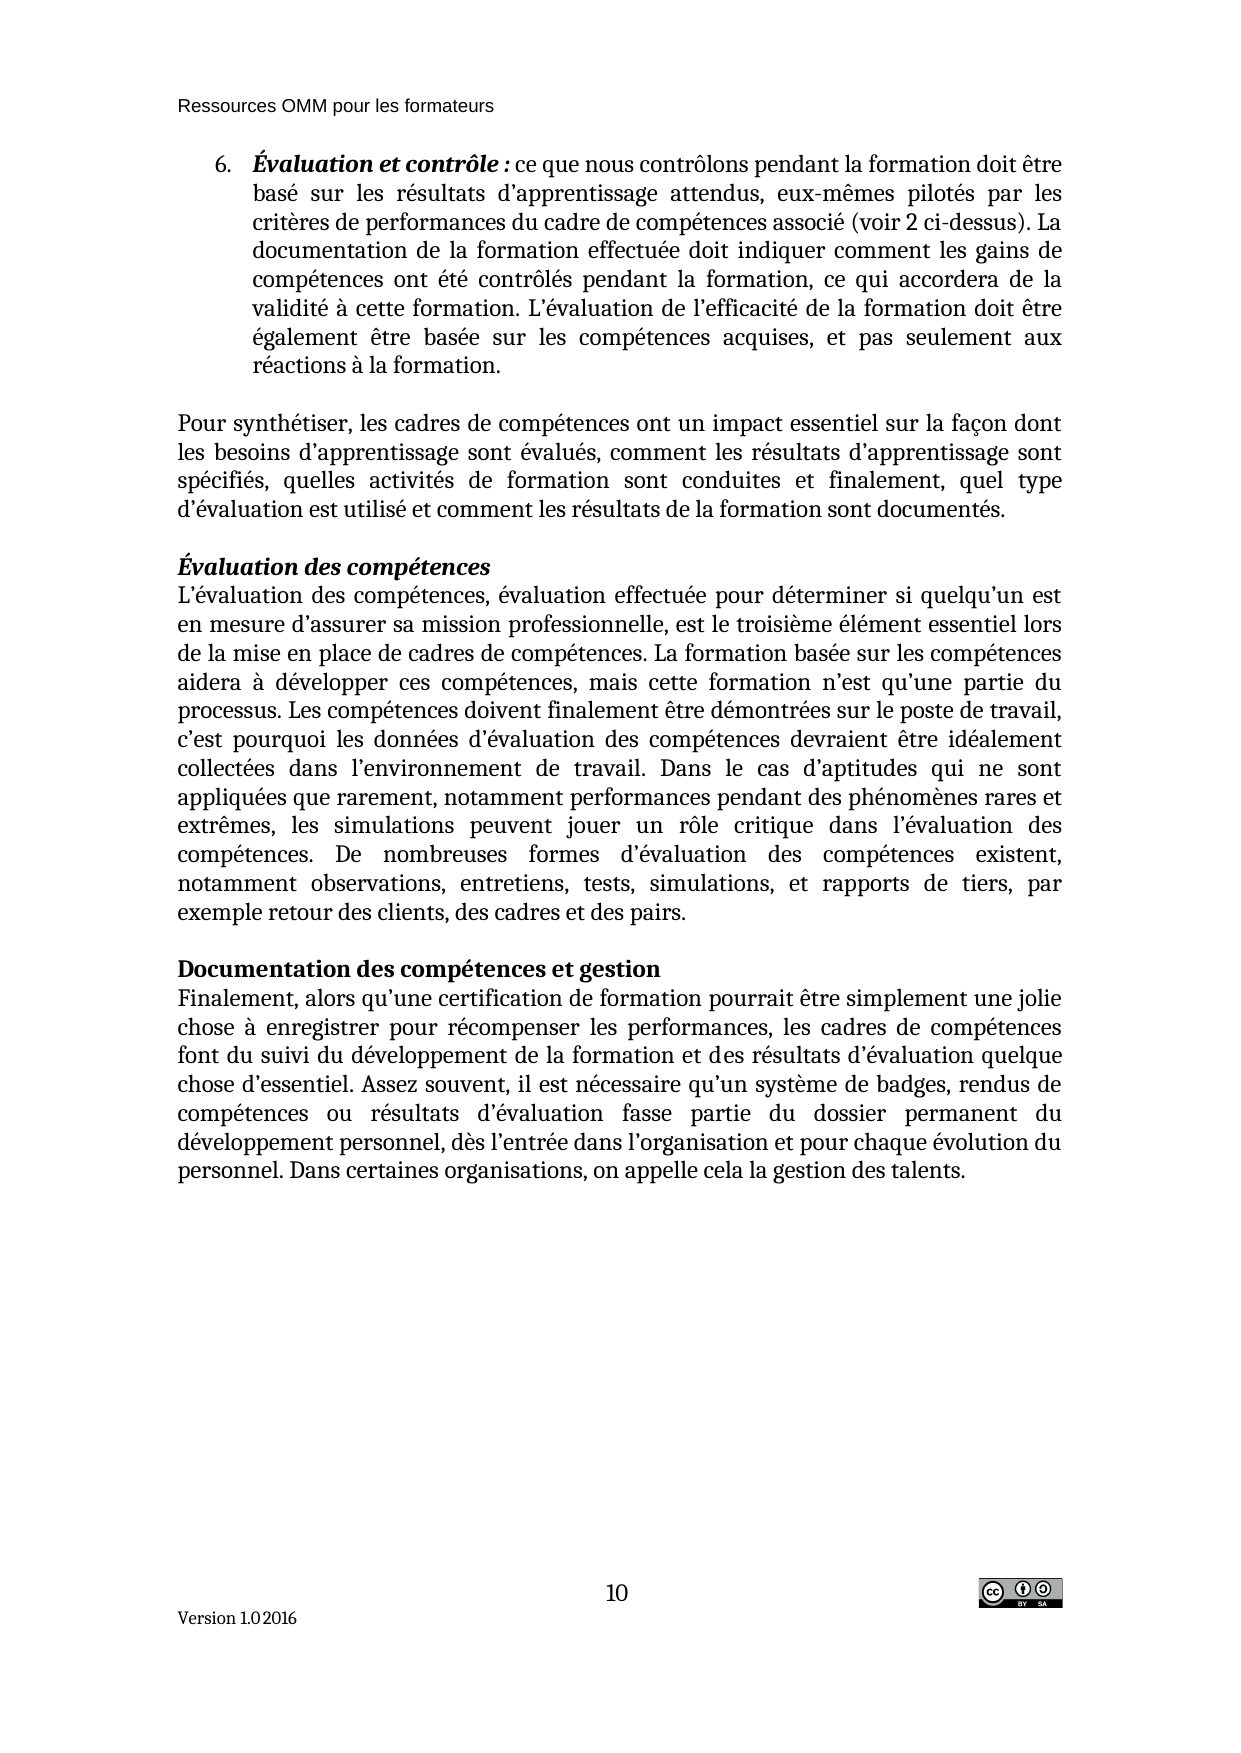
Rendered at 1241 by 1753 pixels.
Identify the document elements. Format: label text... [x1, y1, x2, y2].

text Finalement, alors qu’une certification de formation pourrait être simplement une jolie chose à enregistrer pour récompenser les performances, les cadres de compétences font du suivi du développement de la formation et des résultats d’évaluation quelque chose d’essentiel. Assez souvent, il est nécessaire qu’un système de badges, rendus de compétences ou résultats d’évaluation fasse partie du dossier permanent du développement personnel, dès l’entrée dans l’organisation et pour chaque évolution du personnel. Dans certaines organisations, on appelle cela la gestion des talents. [177, 984, 1063, 1185]
text L’évaluation des compétences, évaluation effectuée pour déterminer si quelqu’un est en mesure d’assurer sa mission professionnelle, est le troisième élément essentiel lors de la mise en place de cadres de compétences. La formation basée sur les compétences aidera à développer ces compétences, mais cette formation n’est qu’une partie du processus. Les compétences doivent finalement être démontrées sur le poste de travail, c’est pourquoi les données d’évaluation des compétences devraient être idéalement collectées dans l’environnement de travail. Dans le cas d’aptitudes qui ne sont appliquées que rarement, notamment performances pendant des phénomènes rares et extrêmes, les simulations peuvent jouer un rôle critique dans l’évaluation des compétences. De nombreuses formes d’évaluation des compétences existent, notamment observations, entretiens, tests, simulations, et rapports de tiers, par exemple retour des clients, des cadres et des pairs. [177, 581, 1063, 926]
text Pour synthétiser, les cadres de compétences ont un impact essentiel sur la façon dont les besoins d’apprentissage sont évalués, comment les résultats d’apprentissage sont spécifiés, quelles activités de formation sont conduites et finalement, quel type d’évaluation est utilisé et comment les résultats de la formation sont documentés. [177, 409, 1063, 524]
text Évaluation des compétences [177, 552, 1063, 581]
text Documentation des compétences et gestion [177, 955, 1063, 984]
picture [978, 1578, 1063, 1608]
list Évaluation et contrôle : ce que nous contrôlons pendant la formation doit être basé sur les résultats d’apprentissage attendus, eux-mêmes pilotés par les critères de performances du cadre de compétences associé (voir 2 ci-dessus). La documentation de la formation effectuée doit indiquer comment les gains de compétences ont été contrôlés pendant la formation, ce qui accordera de la validité à cette formation. L’évaluation de l’efficacité de la formation doit être également être basée sur les compétences acquises, et pas seulement aux réactions à la formation. [215, 150, 1063, 380]
